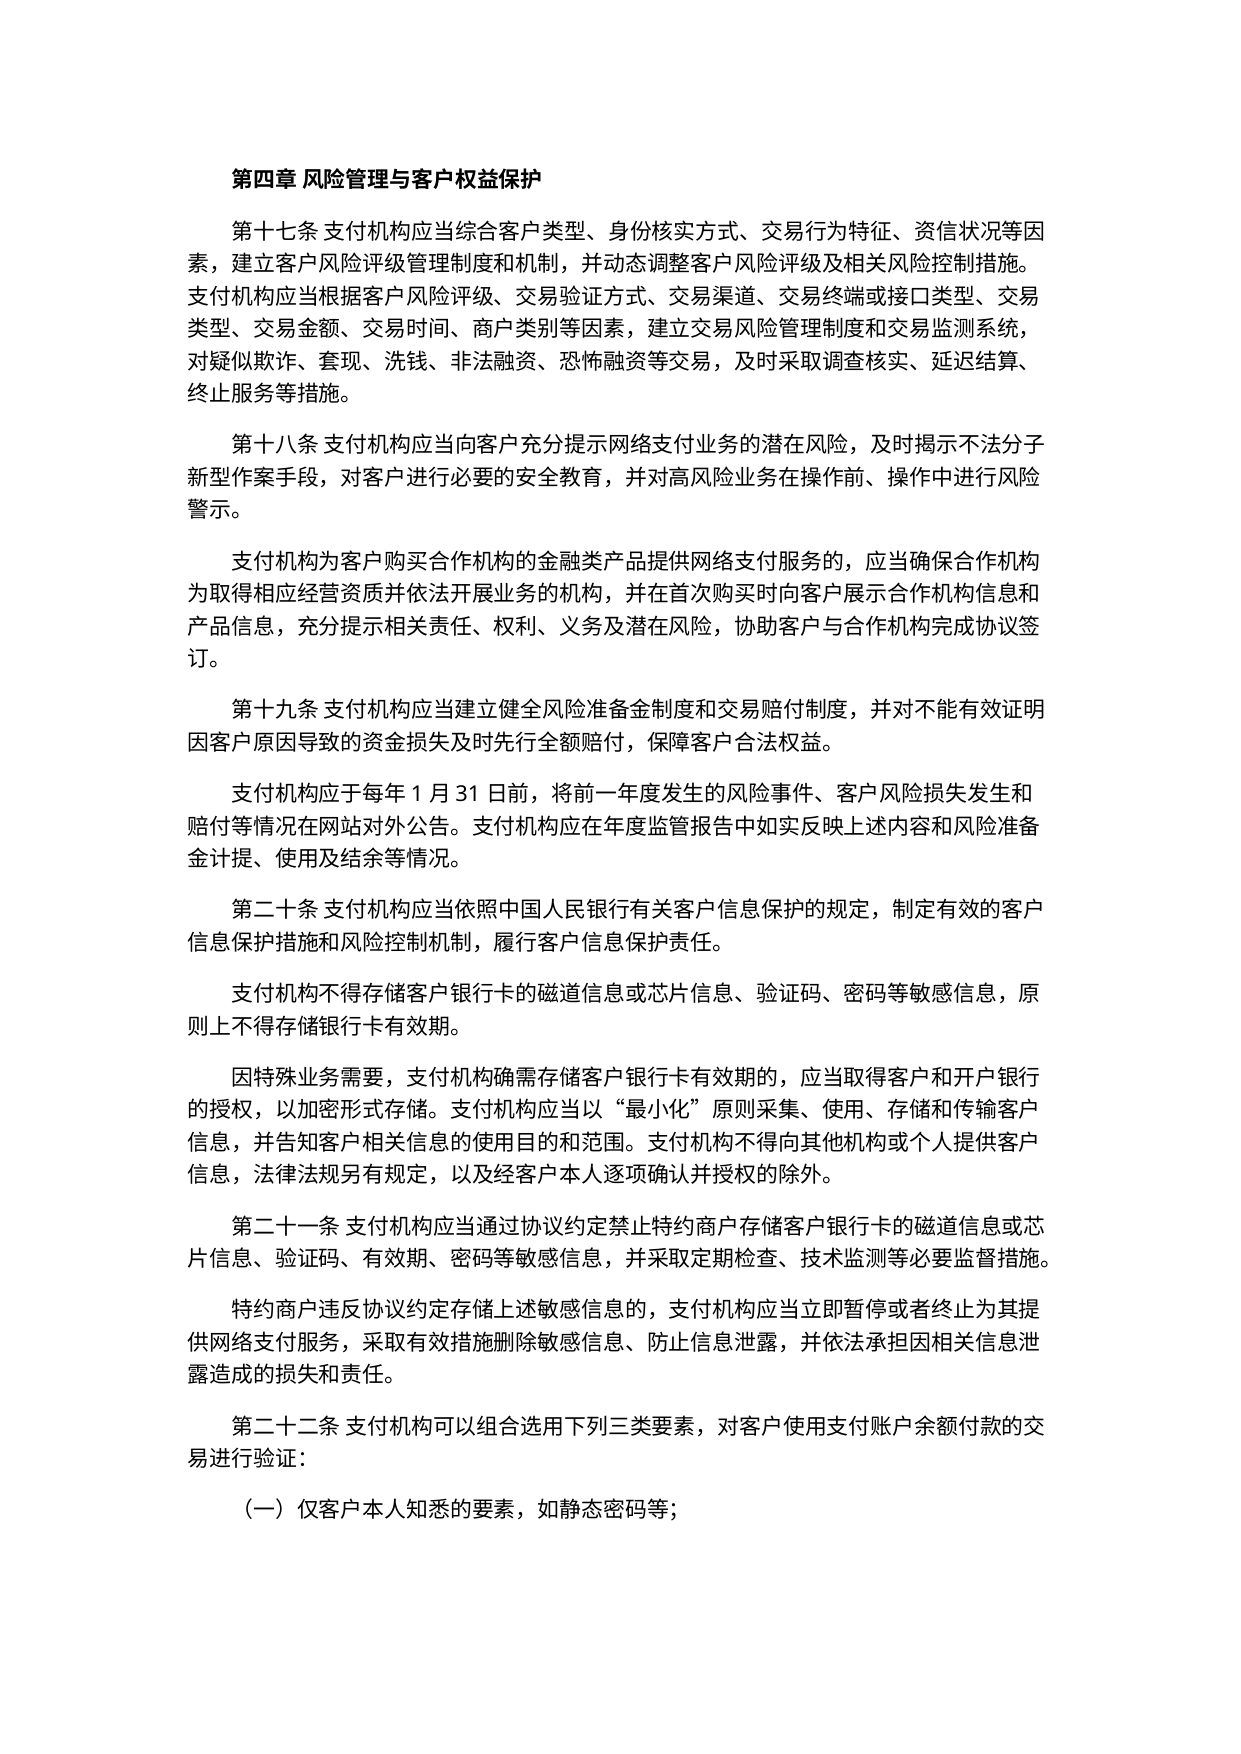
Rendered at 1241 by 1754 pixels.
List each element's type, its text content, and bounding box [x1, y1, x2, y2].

text 支付机构应于每年1 月31 日前，将前一年度发生的风险事件、客户风险损失发生和赔付等情况在网站对外公告。支付机构应在年度监管报告中如实反映上述内容和风险准备金计提、使用及结余等情况。 [187, 776, 1053, 873]
text 第十七条 支付机构应当综合客户类型、身份核实方式、交易行为特征、资信状况等因素，建立客户风险评级管理制度和机制，并动态调整客户风险评级及相关风险控制措施。支付机构应当根据客户风险评级、交易验证方式、交易渠道、交易终端或接口类型、交易类型、交易金额、交易时间、商户类别等因素，建立交易风险管理制度和交易监测系统，对疑似欺诈、套现、洗钱、非法融资、恐怖融资等交易，及时采取调查核实、延迟结算、终止服务等措施。 [187, 213, 1053, 408]
text 支付机构不得存储客户银行卡的磁道信息或芯片信息、验证码、密码等敏感信息，原则上不得存储银行卡有效期。 [187, 976, 1053, 1041]
text 支付机构为客户购买合作机构的金融类产品提供网络支付服务的，应当确保合作机构为取得相应经营资质并依法开展业务的机构，并在首次购买时向客户展示合作机构信息和产品信息，充分提示相关责任、权利、义务及潜在风险，协助客户与合作机构完成协议签订。 [187, 543, 1053, 673]
text 因特殊业务需要，支付机构确需存储客户银行卡有效期的，应当取得客户和开户银行的授权，以加密形式存储。支付机构应当以“最小化”原则采集、使用、存储和传输客户信息，并告知客户相关信息的使用目的和范围。支付机构不得向其他机构或个人提供客户信息，法律法规另有规定，以及经客户本人逐项确认并授权的除外。 [187, 1059, 1053, 1189]
text 第二十二条 支付机构可以组合选用下列三类要素，对客户使用支付账户余额付款的交易进行验证： [187, 1408, 1053, 1473]
text 特约商户违反协议约定存储上述敏感信息的，支付机构应当立即暂停或者终止为其提供网络支付服务，采取有效措施删除敏感信息、防止信息泄露，并依法承担因相关信息泄露造成的损失和责任。 [187, 1292, 1053, 1389]
text （一）仅客户本人知悉的要素，如静态密码等； [187, 1492, 1053, 1524]
text 第四章 风险管理与客户权益保护 [187, 162, 1053, 194]
text 第十九条 支付机构应当建立健全风险准备金制度和交易赔付制度，并对不能有效证明因客户原因导致的资金损失及时先行全额赔付，保障客户合法权益。 [187, 692, 1053, 757]
text 第二十一条 支付机构应当通过协议约定禁止特约商户存储客户银行卡的磁道信息或芯片信息、验证码、有效期、密码等敏感信息，并采取定期检查、技术监测等必要监督措施。 [187, 1208, 1053, 1273]
text 第十八条 支付机构应当向客户充分提示网络支付业务的潜在风险，及时揭示不法分子新型作案手段，对客户进行必要的安全教育，并对高风险业务在操作前、操作中进行风险警示。 [187, 427, 1053, 524]
text 第二十条 支付机构应当依照中国人民银行有关客户信息保护的规定，制定有效的客户信息保护措施和风险控制机制，履行客户信息保护责任。 [187, 892, 1053, 957]
